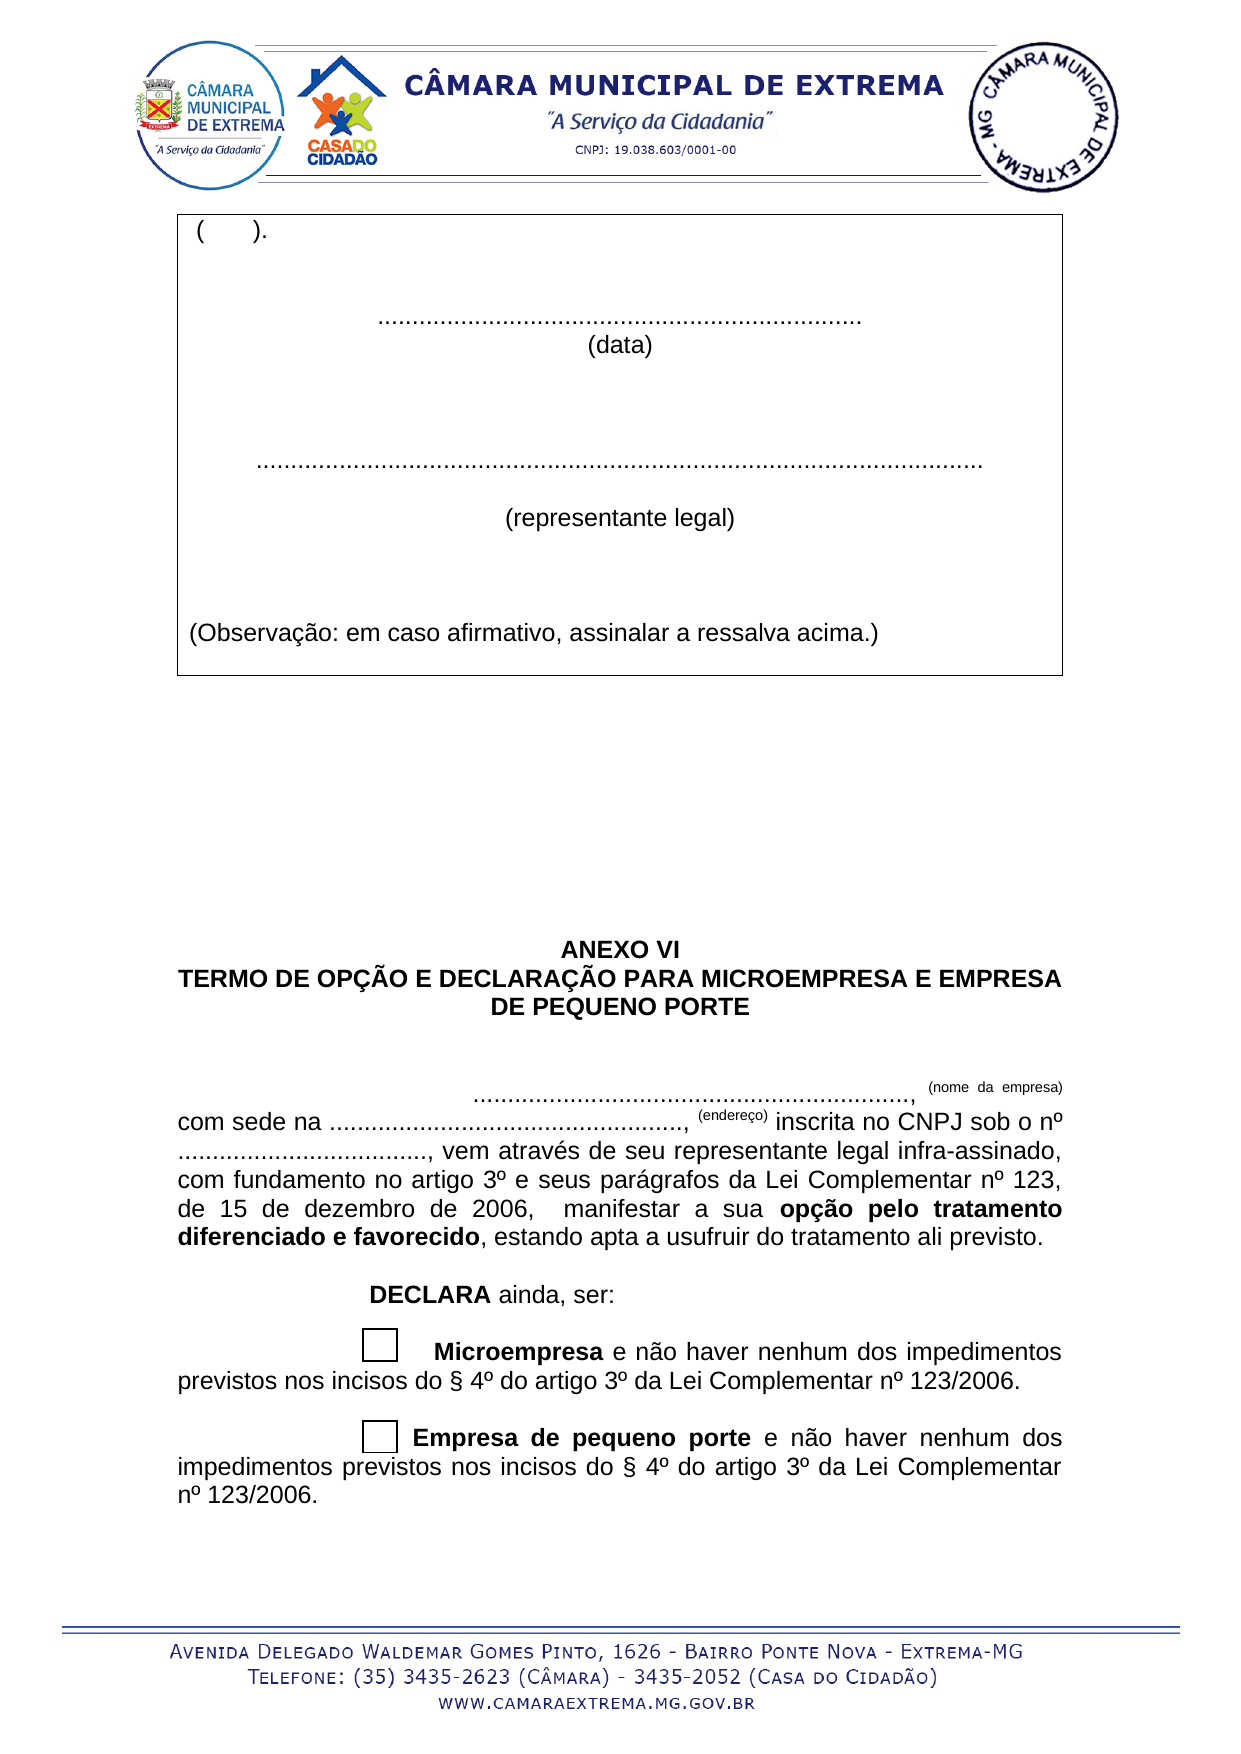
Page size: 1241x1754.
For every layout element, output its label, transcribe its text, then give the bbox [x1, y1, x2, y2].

text Empresa de pequeno porte e não haver nenhum dos impedimentos previstos nos incisos do § 4º do artigo 3º da Lei Complementar nº 123/2006. [177, 1423, 1063, 1509]
text TERMO DE OPÇÃO E DECLARAÇÃO PARA MICROEMPRESA E EMPRESA DE PEQUENO PORTE [177, 963, 1063, 1021]
text DECLARA ainda, ser: [177, 1280, 1063, 1308]
text Microempresa e não haver nenhum dos impedimentos previstos nos incisos do § 4º do artigo 3º da Lei Complementar nº 123/2006. [177, 1337, 1063, 1395]
picture [124, 30, 1123, 221]
text ANEXO VI [177, 935, 1063, 963]
picture [46, 1615, 1194, 1724]
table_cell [178, 215, 1062, 675]
text ..............................................................., (nome da empresa) com sede na ..................................................., (endereço) inscrita no CNPJ sob o nº ...................................., vem através de seu representante legal infra-assinado, com fundamento no artigo 3º e seus parágrafos da Lei Complementar nº 123, de 15 de dezembro de 2006, manifestar a sua opção pelo tratamento diferenciado e favorecido, estando apta a usufruir do tratamento ali previsto. [177, 1078, 1063, 1251]
